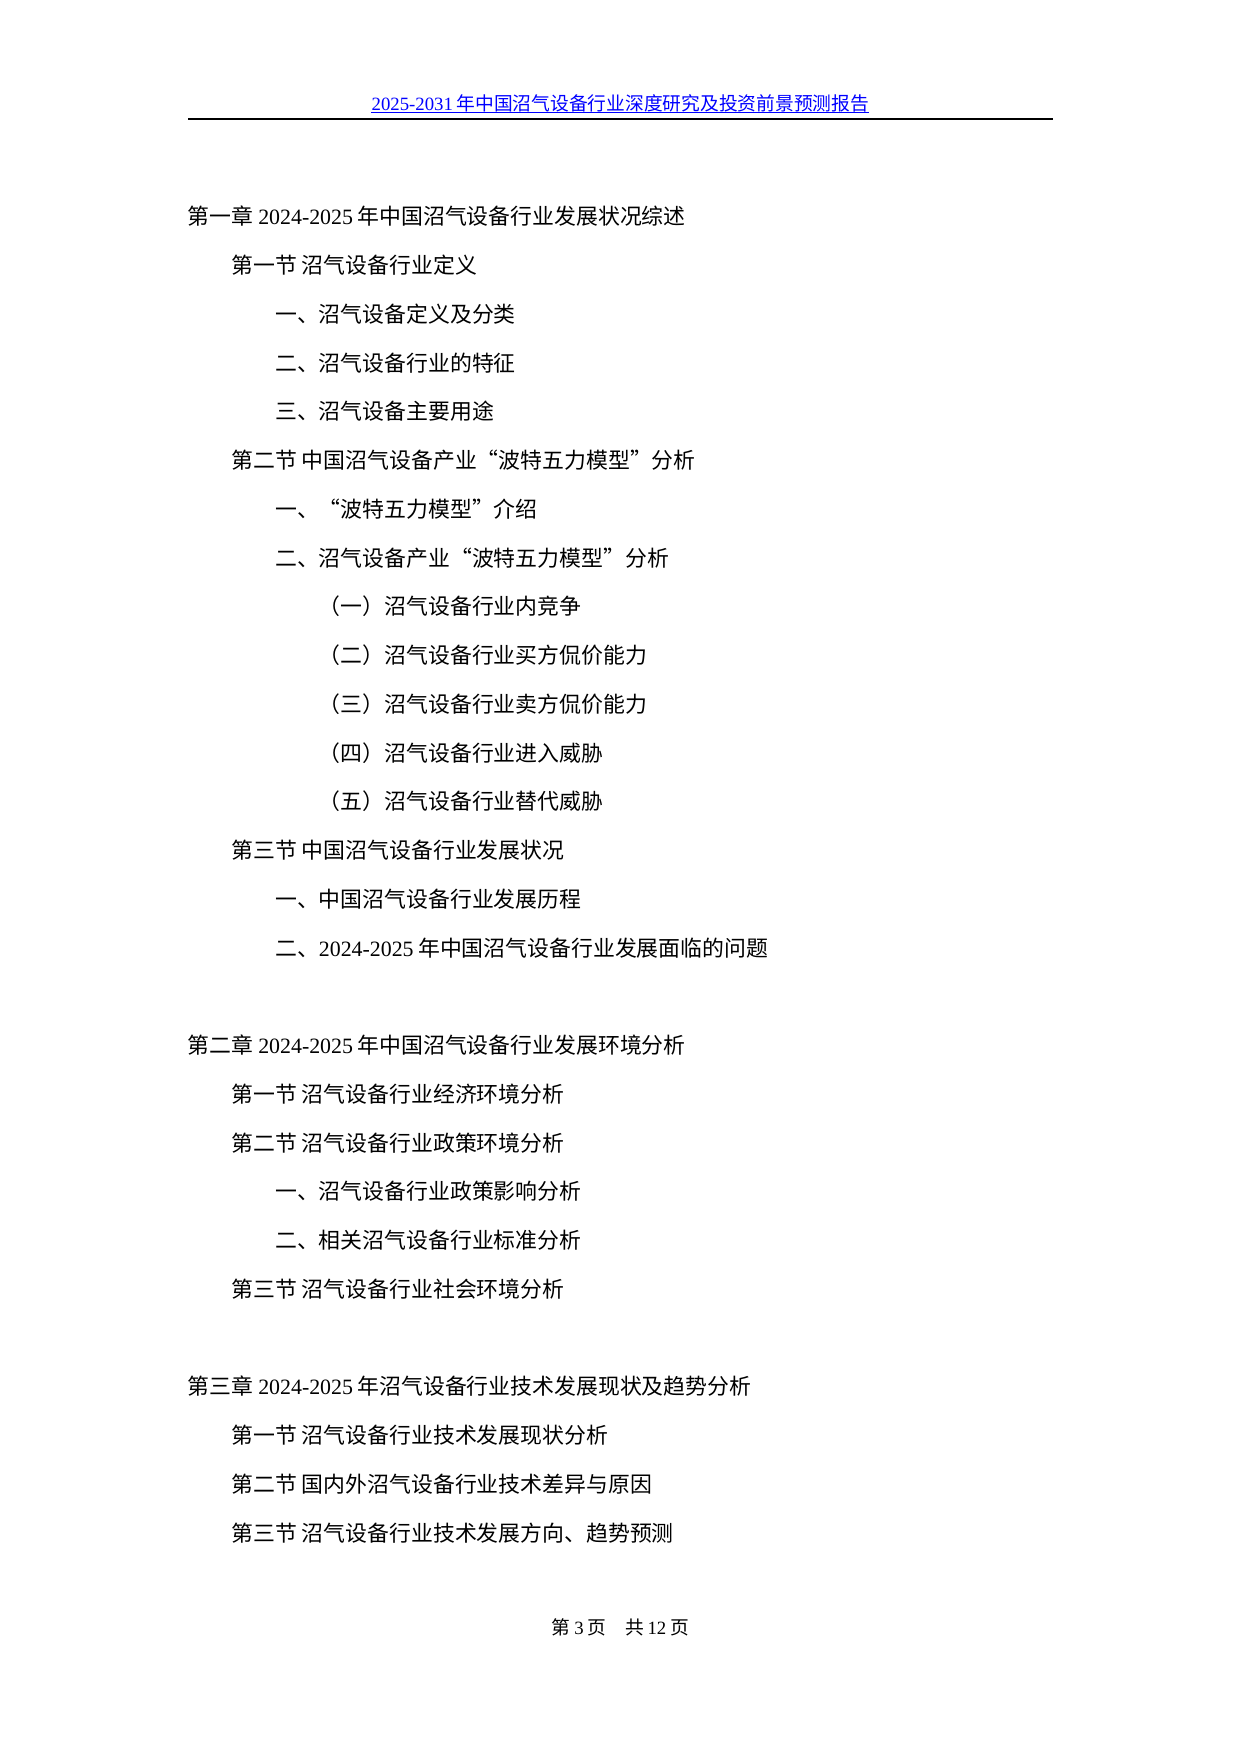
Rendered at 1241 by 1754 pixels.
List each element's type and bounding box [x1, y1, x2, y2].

text [187, 150, 1053, 1548]
